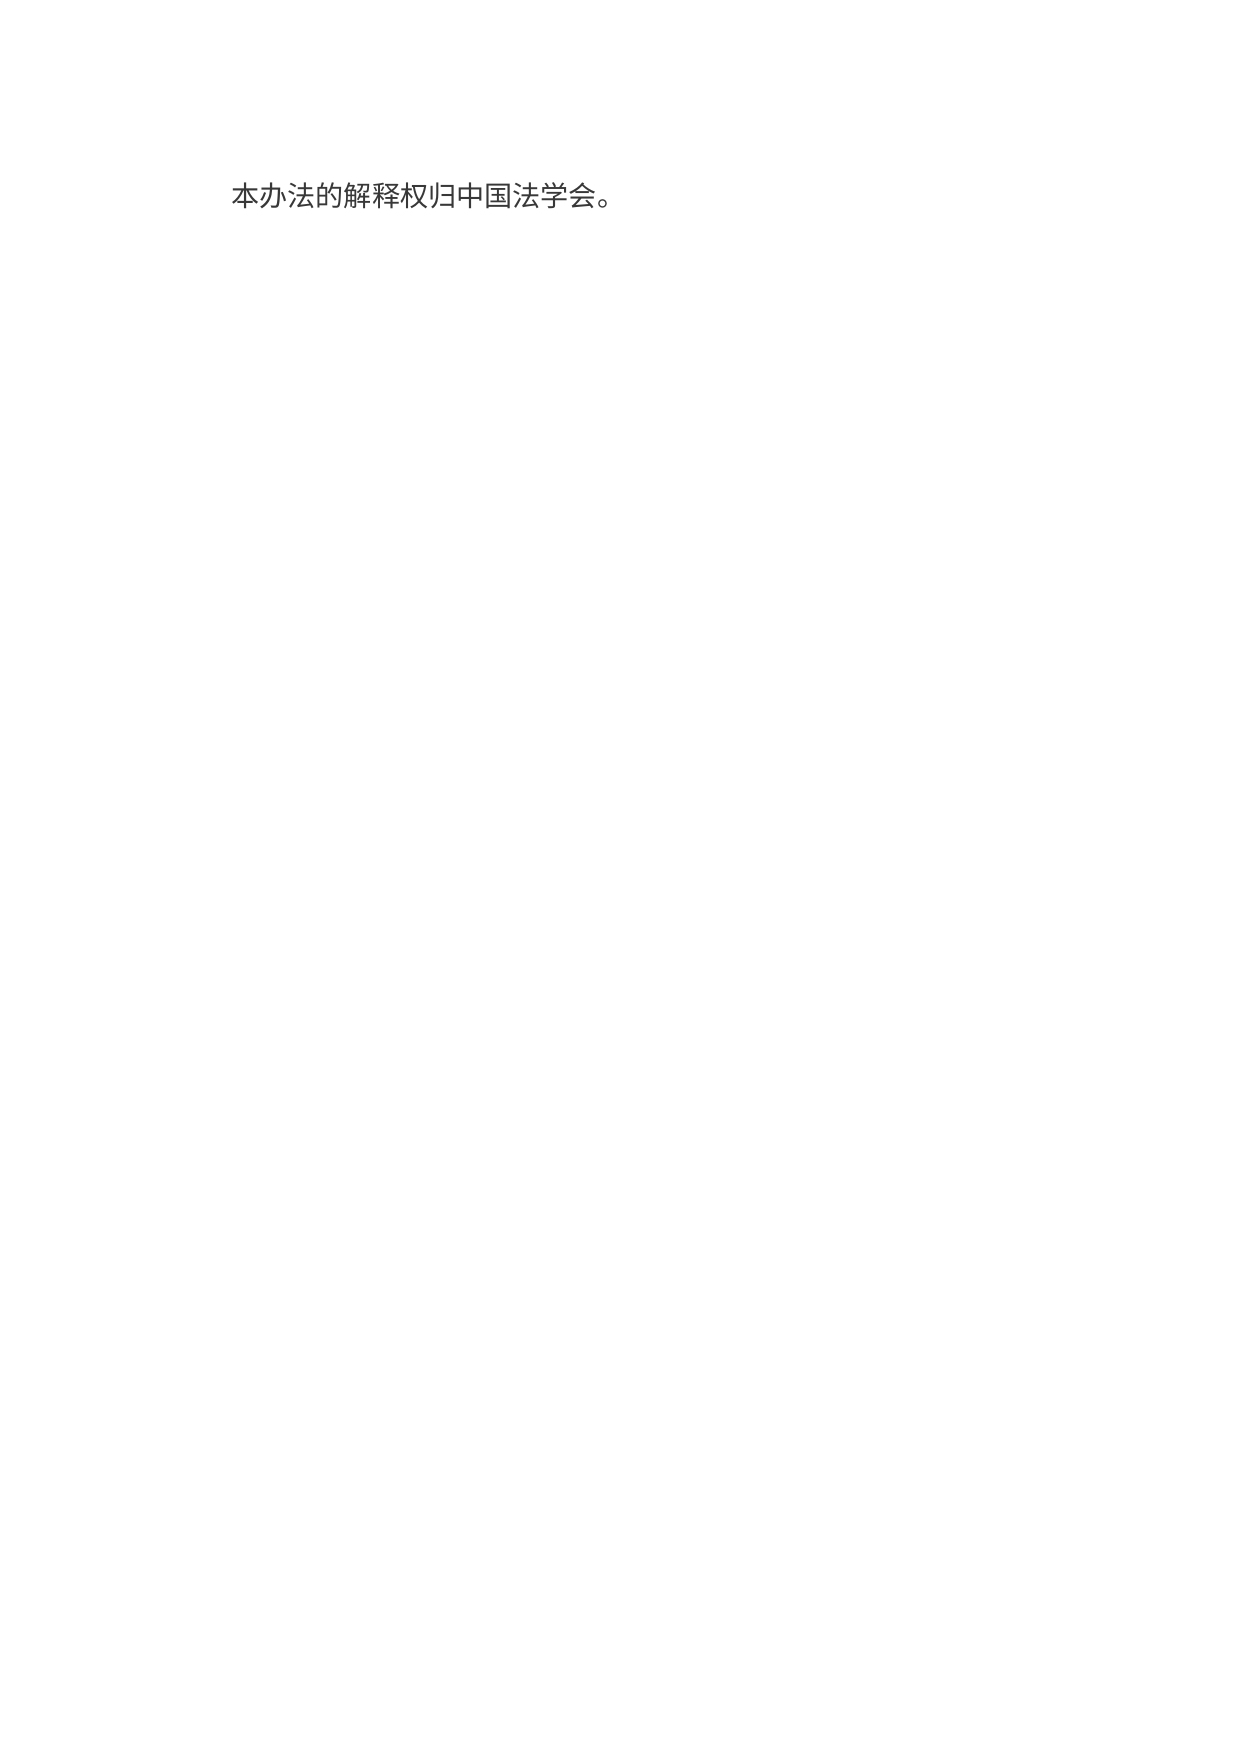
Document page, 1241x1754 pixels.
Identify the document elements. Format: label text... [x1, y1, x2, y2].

text 本办法的解释权归中国法学会。 [187, 162, 1053, 227]
